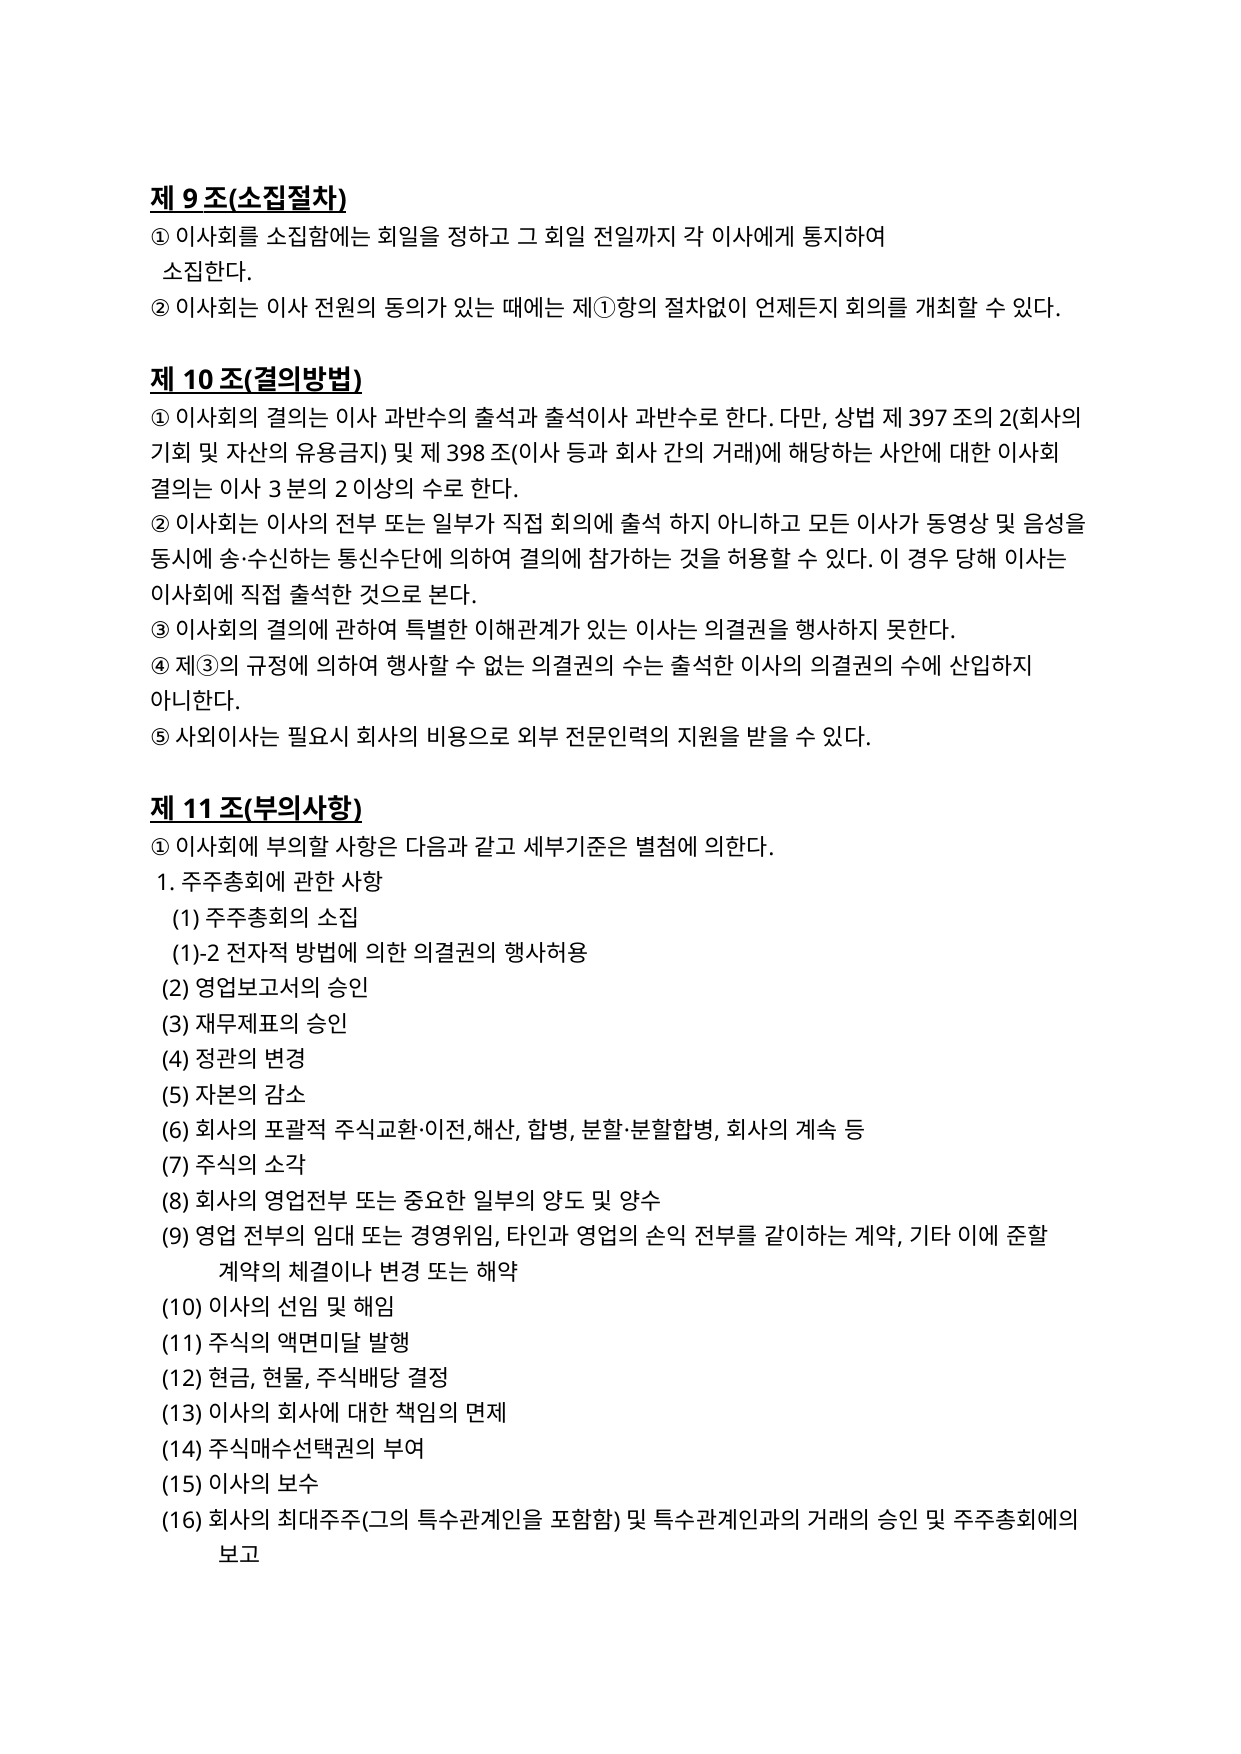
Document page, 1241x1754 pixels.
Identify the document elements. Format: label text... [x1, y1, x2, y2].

text (13) 이사의 회사에 대한 책임의 면제 [150, 1393, 1090, 1429]
text (5) 자본의 감소 [150, 1074, 1090, 1110]
text (6) 회사의 포괄적 주식교환·이전,해산, 합병, 분할·분할합병, 회사의 계속 등 [150, 1110, 1090, 1145]
text (2) 영업보고서의 승인 [150, 968, 1090, 1004]
text (14) 주식매수선택권의 부여 [150, 1429, 1090, 1464]
text 소집한다. [150, 252, 1090, 287]
text 제 9조(소집절차) [150, 177, 1090, 217]
text (9) 영업 전부의 임대 또는 경영위임, 타인과 영업의 손익 전부를 같이하는 계약, 기타 이에 준할 계약의 체결이나 변경 또는 해약 [150, 1216, 1090, 1287]
text 1. 주주총회에 관한 사항 [150, 862, 1090, 897]
text ⑤사외이사는 필요시 회사의 비용으로 외부 전문인력의 지원을 받을 수 있다. [150, 716, 1090, 752]
text (15) 이사의 보수 [150, 1464, 1090, 1499]
text (1) 주주총회의 소집 [150, 897, 1090, 933]
text ③이사회의 결의에 관하여 특별한 이해관계가 있는 이사는 의결권을 행사하지 못한다. [150, 610, 1090, 646]
text (4) 정관의 변경 [150, 1039, 1090, 1074]
text (8) 회사의 영업전부 또는 중요한 일부의 양도 및 양수 [150, 1181, 1090, 1216]
text (3) 재무제표의 승인 [150, 1004, 1090, 1039]
text 제 10조(결의방법) [150, 358, 1090, 398]
text (1)-2 전자적 방법에 의한 의결권의 행사허용 [150, 933, 1090, 968]
text ①이사회를 소집함에는 회일을 정하고 그 회일 전일까지 각 이사에게 통지하여 [150, 217, 1090, 252]
text ①이사회의 결의는 이사 과반수의 출석과 출석이사 과반수로 한다. 다만, 상법 제397조의2(회사의 기회 및 자산의 유용금지) 및 제398조(이사 등과 회사 간의 거래)에 해당하는 사안에 대한 이사회 결의는 이사 3분의 2이상의 수로 한다. [150, 398, 1090, 504]
text ②이사회는 이사 전원의 동의가 있는 때에는 제①항의 절차없이 언제든지 회의를 개최할 수 있다. [150, 287, 1090, 323]
text (11) 주식의 액면미달 발행 [150, 1322, 1090, 1358]
text 제 11조(부의사항) [150, 787, 1090, 827]
text (12) 현금, 현물, 주식배당 결정 [150, 1358, 1090, 1393]
text ①이사회에 부의할 사항은 다음과 같고 세부기준은 별첨에 의한다. [150, 827, 1090, 862]
text (16) 회사의 최대주주(그의 특수관계인을 포함함) 및 특수관계인과의 거래의 승인 및 주주총회에의 보고 [150, 1499, 1090, 1570]
text (10) 이사의 선임 및 해임 [150, 1287, 1090, 1322]
text (7) 주식의 소각 [150, 1145, 1090, 1181]
text ②이사회는 이사의 전부 또는 일부가 직접 회의에 출석 하지 아니하고 모든 이사가 동영상 및 음성을 동시에 송·수신하는 통신수단에 의하여 결의에 참가하는 것을 허용할 수 있다. 이 경우 당해 이사는 이사회에 직접 출석한 것으로 본다. [150, 504, 1090, 610]
text ④제③의 규정에 의하여 행사할 수 없는 의결권의 수는 출석한 이사의 의결권의 수에 산입하지 아니한다. [150, 646, 1090, 716]
